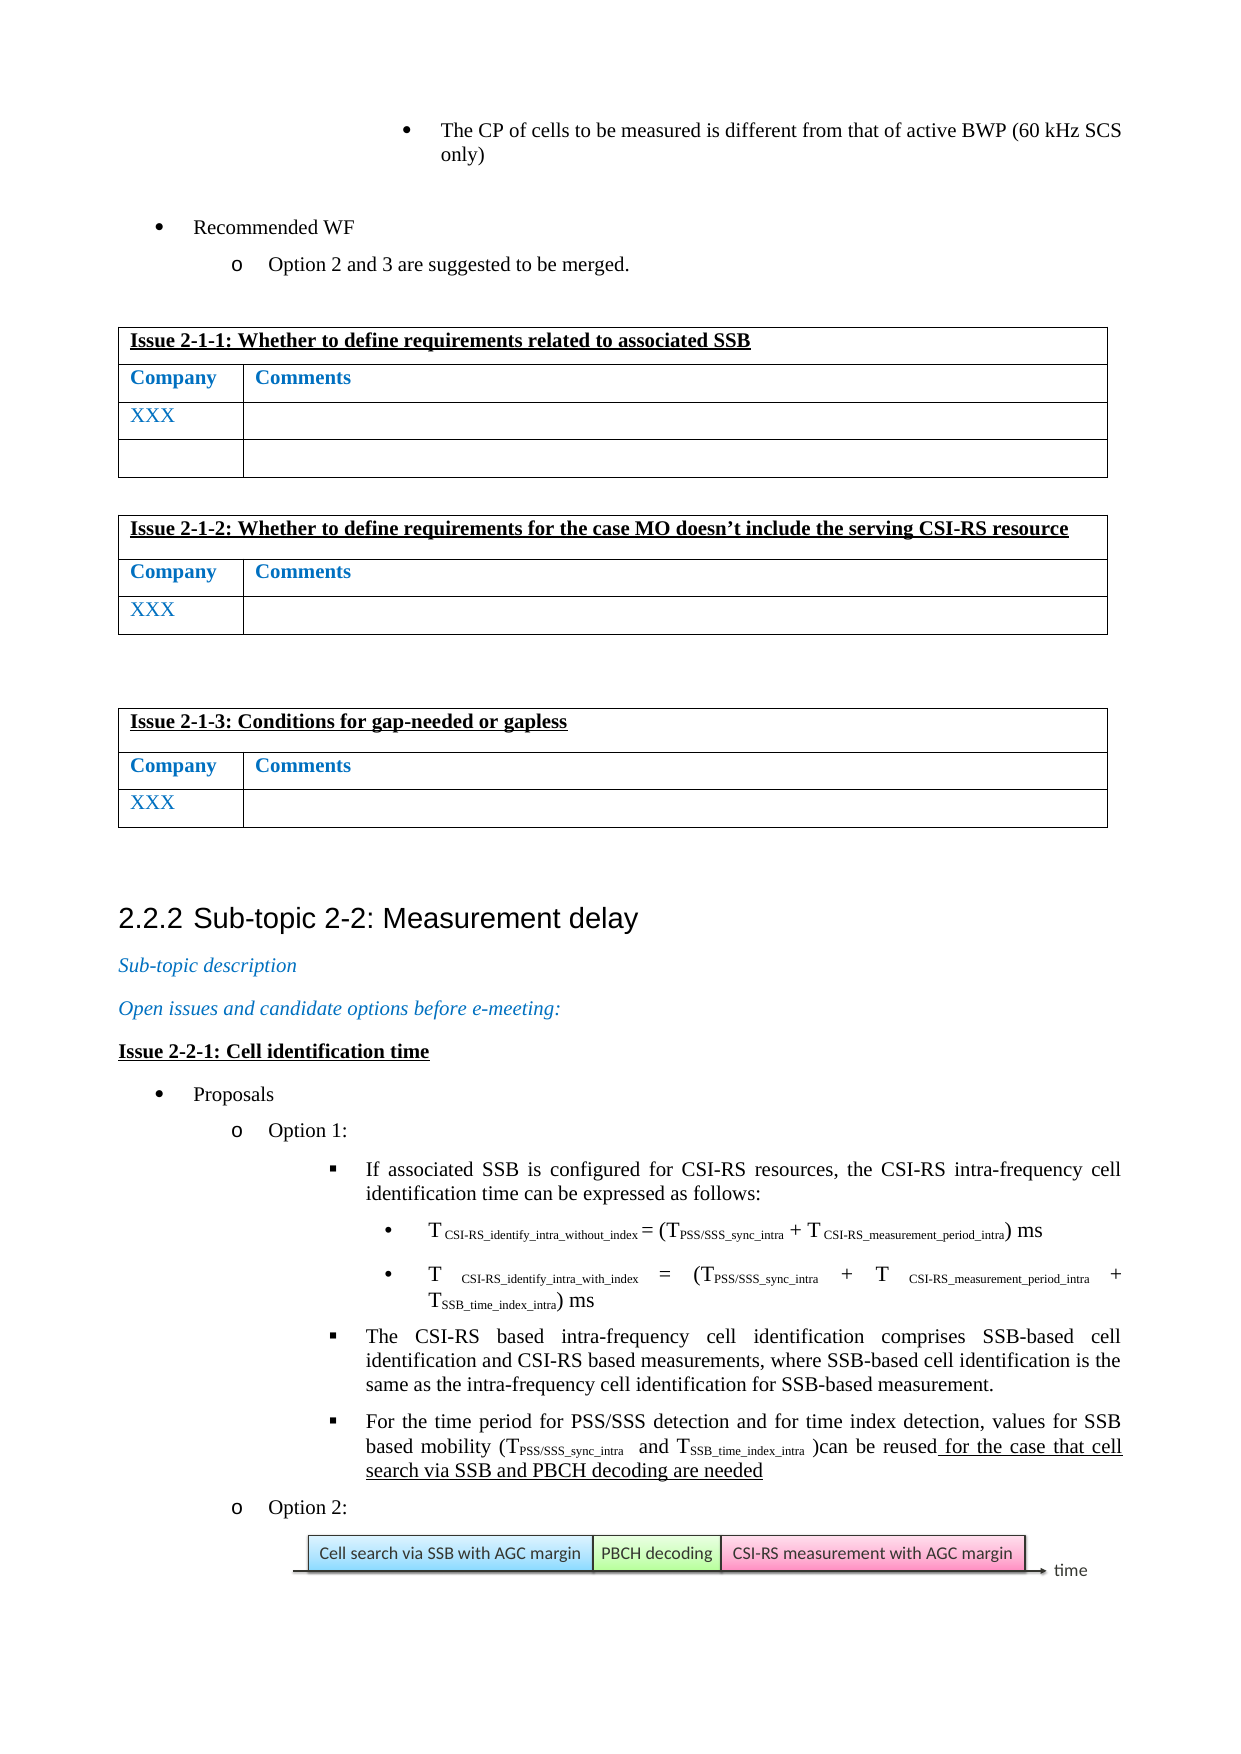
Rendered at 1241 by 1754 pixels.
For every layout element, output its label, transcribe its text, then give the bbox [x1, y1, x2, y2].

table_header Issue 2-1-3: Conditions for gap-needed or gapless [119, 709, 1107, 752]
subtitle Sub-topic 2-2: Measurement delay [118, 901, 1122, 934]
list Proposals [156, 1082, 1122, 1106]
table_cell Company [119, 753, 243, 789]
table_cell XXX [119, 597, 243, 634]
table_cell [244, 403, 1107, 439]
table_cell Comments [244, 560, 1107, 596]
list If associated SSB is configured for CSI-RS resources, the CSI-RS intra-frequency cell identification time can be expressed as follows: [328, 1157, 1122, 1205]
list The CSI-RS based intra-frequency cell identification comprises SSB-based cell identification and CSI-RS based measurements, where SSB-based cell identification is the same as the intra-frequency cell identification for SSB-based measurement. [328, 1324, 1122, 1396]
table_cell Comments [244, 365, 1107, 402]
table_cell [244, 597, 1107, 634]
table_cell [244, 790, 1107, 827]
list Recommended WF [156, 215, 1122, 239]
text Issue 2-2-1: Cell identification time [118, 1039, 1122, 1063]
table_header Issue 2-1-1: Whether to define requirements related to associated SSB [119, 328, 1107, 364]
table_cell Company [119, 560, 243, 596]
text Open issues and candidate options before e-meeting: [118, 996, 1122, 1020]
table_cell [119, 440, 243, 477]
table_cell XXX [119, 790, 243, 827]
list Option 2: [231, 1495, 1122, 1521]
table_cell Company [119, 365, 243, 402]
text Sub-topic description [118, 953, 1122, 977]
list For the time period for PSS/SSS detection and for time index detection, values for SSB based mobility (TPSS/SSS_sync_intra and TSSB_time_index_intra )can be reused for the case that cell search via SSB and PBCH decoding are needed [328, 1409, 1122, 1482]
list The CP of cells to be measured is different from that of active BWP (60 kHz SCS only) [403, 118, 1122, 166]
list T CSI-RS_identify_intra_with_index = (TPSS/SSS_sync_intra + T CSI-RS_measurement_period_intra + TSSB_time_index_intra) ms [384, 1261, 1122, 1312]
table_cell Comments [244, 753, 1107, 789]
list Option 2 and 3 are suggested to be merged. [231, 252, 1122, 277]
table_cell [244, 440, 1107, 477]
table_header Issue 2-1-2: Whether to define requirements for the case MO doesn’t include the serving CSI-RS resource [119, 516, 1107, 558]
list T CSI-RS_identify_intra_without_index = (TPSS/SSS_sync_intra + T CSI-RS_measurement_period_intra) ms [384, 1217, 1122, 1242]
table_cell XXX [119, 403, 243, 439]
list Option 1: [231, 1118, 1122, 1144]
